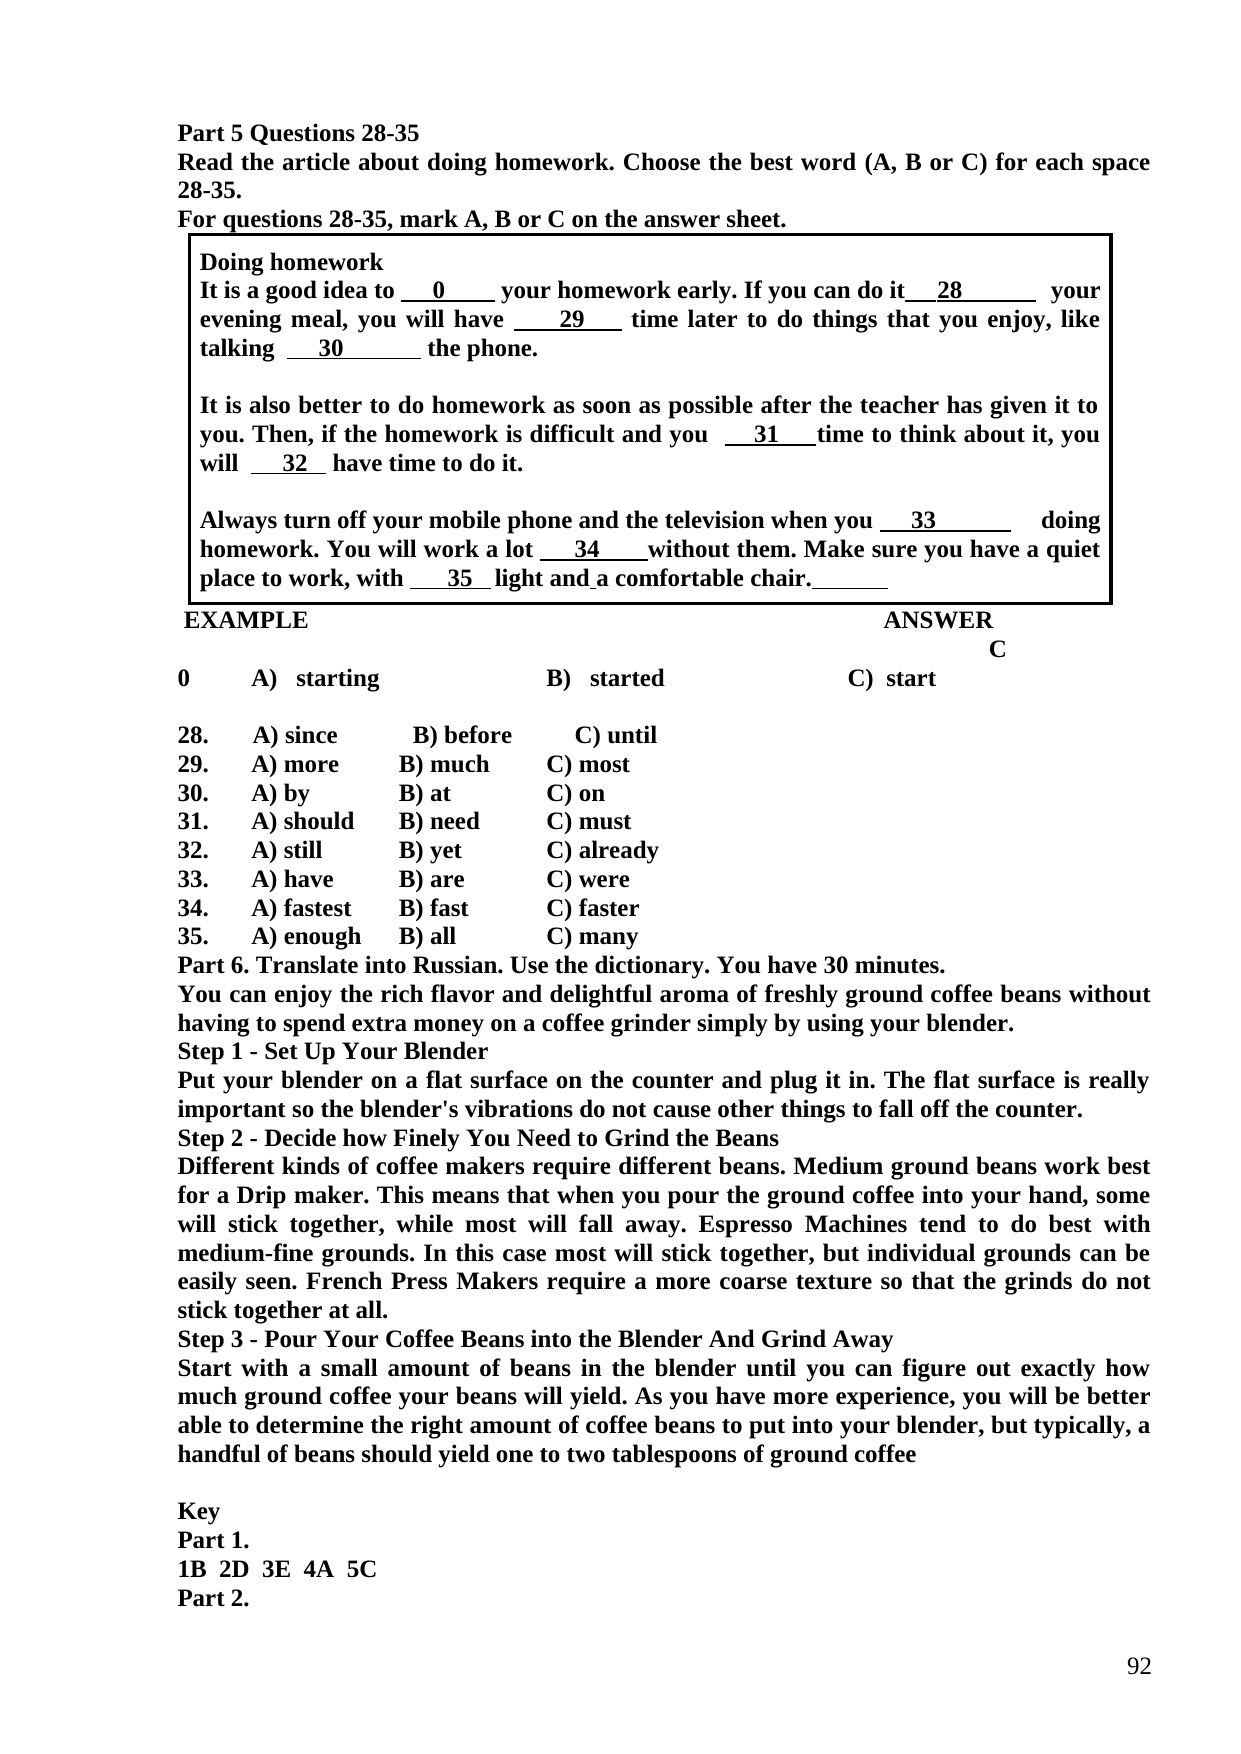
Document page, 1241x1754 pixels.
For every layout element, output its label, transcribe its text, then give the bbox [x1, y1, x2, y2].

text For questions 28-35, mark A, B or C on the answer sheet. [177, 204, 1152, 233]
text Part 5 Questions 28-35 [177, 118, 1152, 147]
text Step 3 - Pour Your Coffee Beans into the Blender And Grind Away [177, 1324, 1152, 1353]
text 0 A) starting B) started C) start [177, 663, 1152, 691]
text 32. A) still B) yet C) already [177, 835, 1152, 864]
text EXAMPLE ANSWER [177, 605, 1152, 634]
text 29. A) more B) much C) most [177, 749, 1152, 778]
text Step 2 - Decide how Finely You Need to Grind the Beans [177, 1123, 1152, 1151]
text 1B 2D 3E 4A 5C [177, 1554, 1152, 1583]
text Read the article about doing homework. Choose the best word (A, B or C) for each space 28-35. [177, 147, 1152, 204]
text Part 1. [177, 1525, 1152, 1554]
text Part 6. Translate into Russian. Use the dictionary. You have 30 minutes. [177, 950, 1152, 979]
text 30. A) by B) at C) on [177, 778, 1152, 806]
text C [177, 634, 1152, 663]
text 33. A) have B) are C) were [177, 864, 1152, 893]
text You can enjoy the rich flavor and delightful aroma of freshly ground coffee beans without having to spend extra money on a coffee grinder simply by using your blender. [177, 979, 1152, 1036]
text Different kinds of coffee makers require different beans. Medium ground beans work best for a Drip maker. This means that when you pour the ground coffee into your hand, some will stick together, while most will fall away. Espresso Machines tend to do best with medium-fine grounds. In this case most will stick together, but individual grounds can be easily seen. French Press Makers require a more coarse texture so that the grinds do not stick together at all. [177, 1151, 1152, 1324]
text Part 2. [177, 1583, 1152, 1611]
table_header Doing homework It is a good idea to 0 your homework early. If you can do it 28 your evening meal, you will have 29 time later to do things that you enjoy, like talking 30 the phone. It is also better to do homework as soon as possible after the teacher has given it to you. Then, if the homework is difficult and you 31 time to think about it, you will 32 have time to do it. Always turn off your mobile phone and the television when you 33 doing homework. You will work a lot 34 without them. Make sure you have a quiet place to work, with 35 light and a comfortable chair. [191, 236, 1109, 602]
text 31. A) should B) need C) must [177, 806, 1152, 835]
text 28. A) since B) before C) until [177, 720, 1152, 749]
text Start with a small amount of beans in the blender until you can figure out exactly how much ground coffee your beans will yield. As you have more experience, you will be better able to determine the right amount of coffee beans to put into your blender, but typically, a handful of beans should yield one to two tablespoons of ground coffee [177, 1353, 1152, 1468]
text Key [177, 1496, 1152, 1525]
text Step 1 - Set Up Your Blender [177, 1036, 1152, 1065]
text Put your blender on a flat surface on the counter and plug it in. The flat surface is really important so the blender's vibrations do not cause other things to fall off the counter. [177, 1065, 1152, 1123]
text 34. A) fastest B) fast C) faster [177, 893, 1152, 921]
text 35. A) enough B) all C) many [177, 921, 1152, 950]
